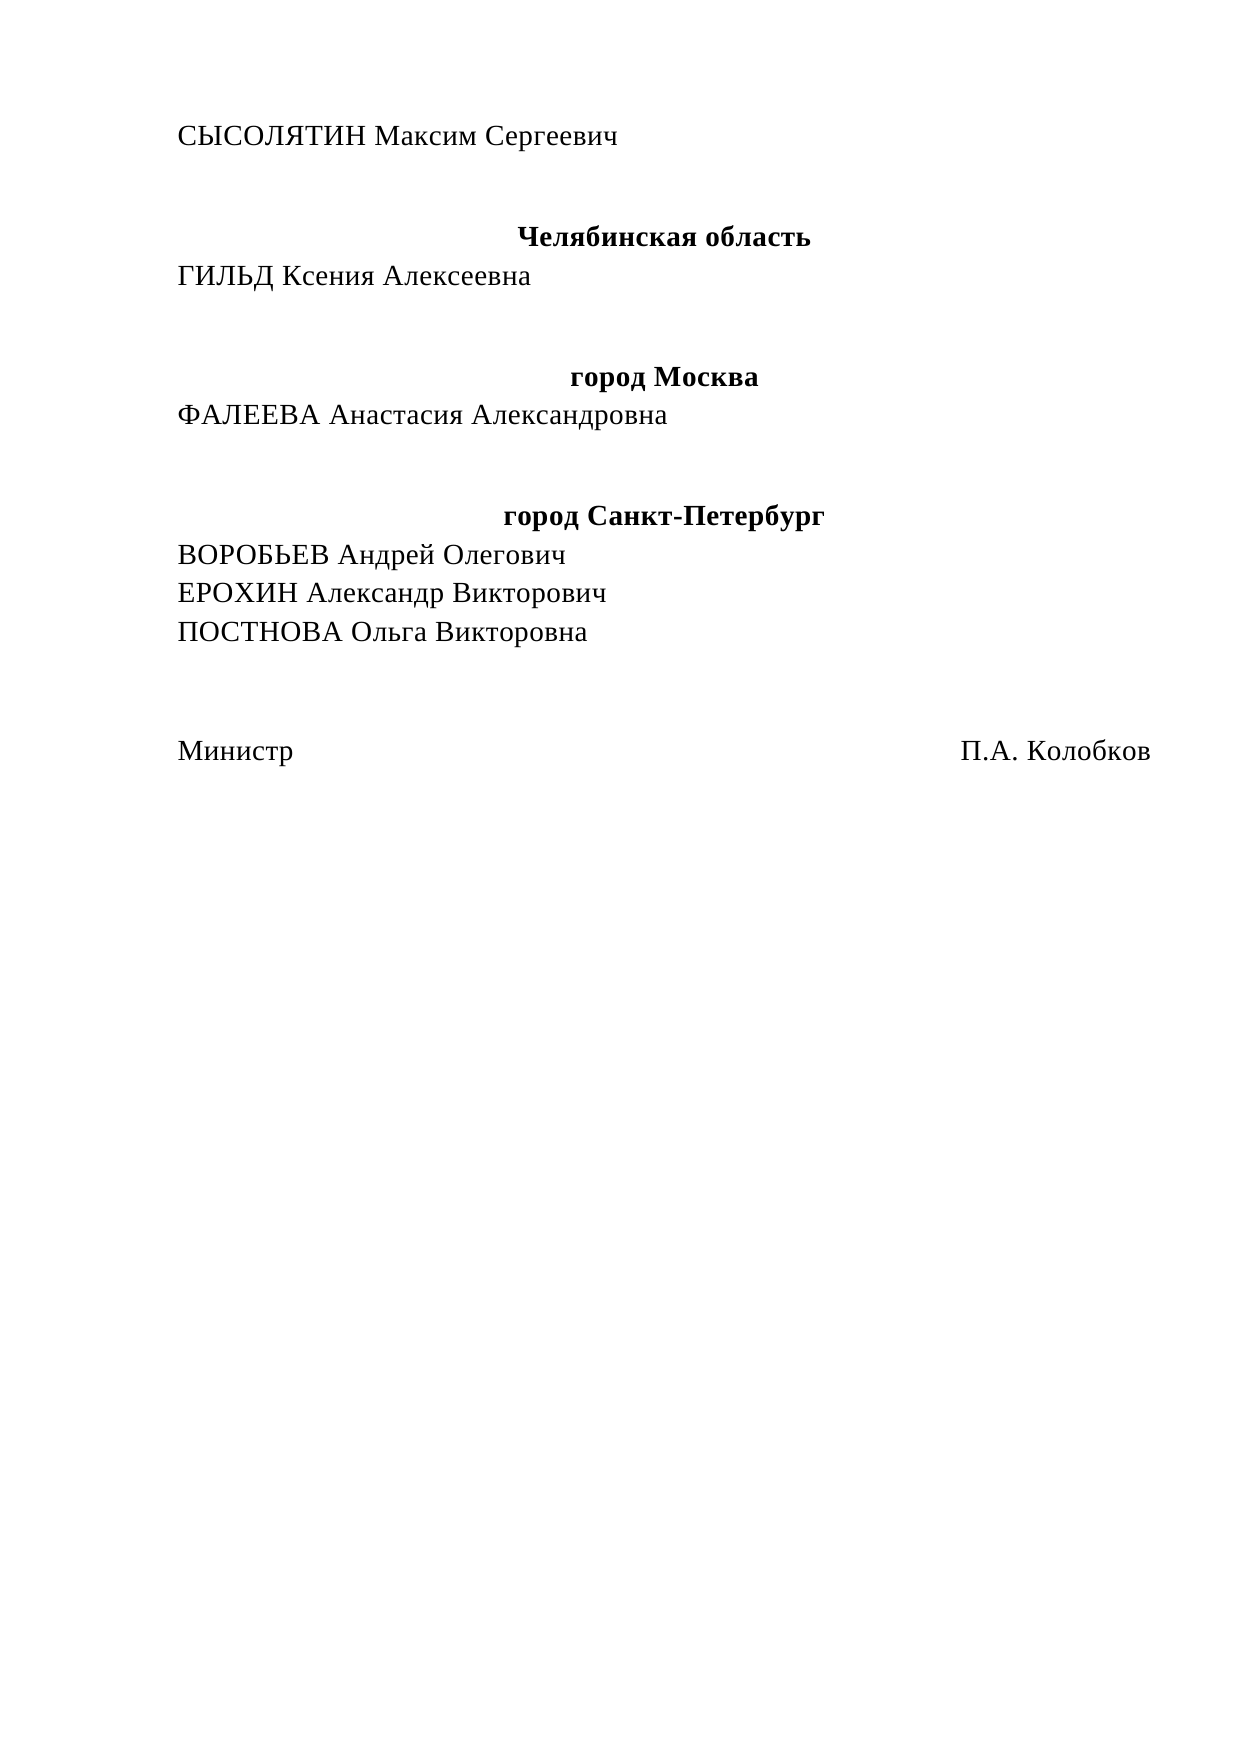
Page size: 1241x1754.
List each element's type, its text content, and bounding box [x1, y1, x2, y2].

text город Москва [177, 359, 1152, 392]
text Министр П.А. Колобков [177, 733, 1152, 766]
text ФАЛЕЕВА Анастасия Александровна [177, 397, 1152, 431]
text ВОРОБЬЕВ Андрей Олегович [177, 537, 1152, 570]
text ПОСТНОВА Ольга Викторовна [177, 614, 1152, 647]
text СЫСОЛЯТИН Максим Сергеевич [177, 118, 1152, 152]
text город Санкт-Петербург [177, 498, 1152, 532]
text ГИЛЬД Ксения Алексеевна [177, 258, 1152, 291]
text ЕРОХИН Александр Викторович [177, 575, 1152, 609]
text Челябинская область [177, 219, 1152, 253]
